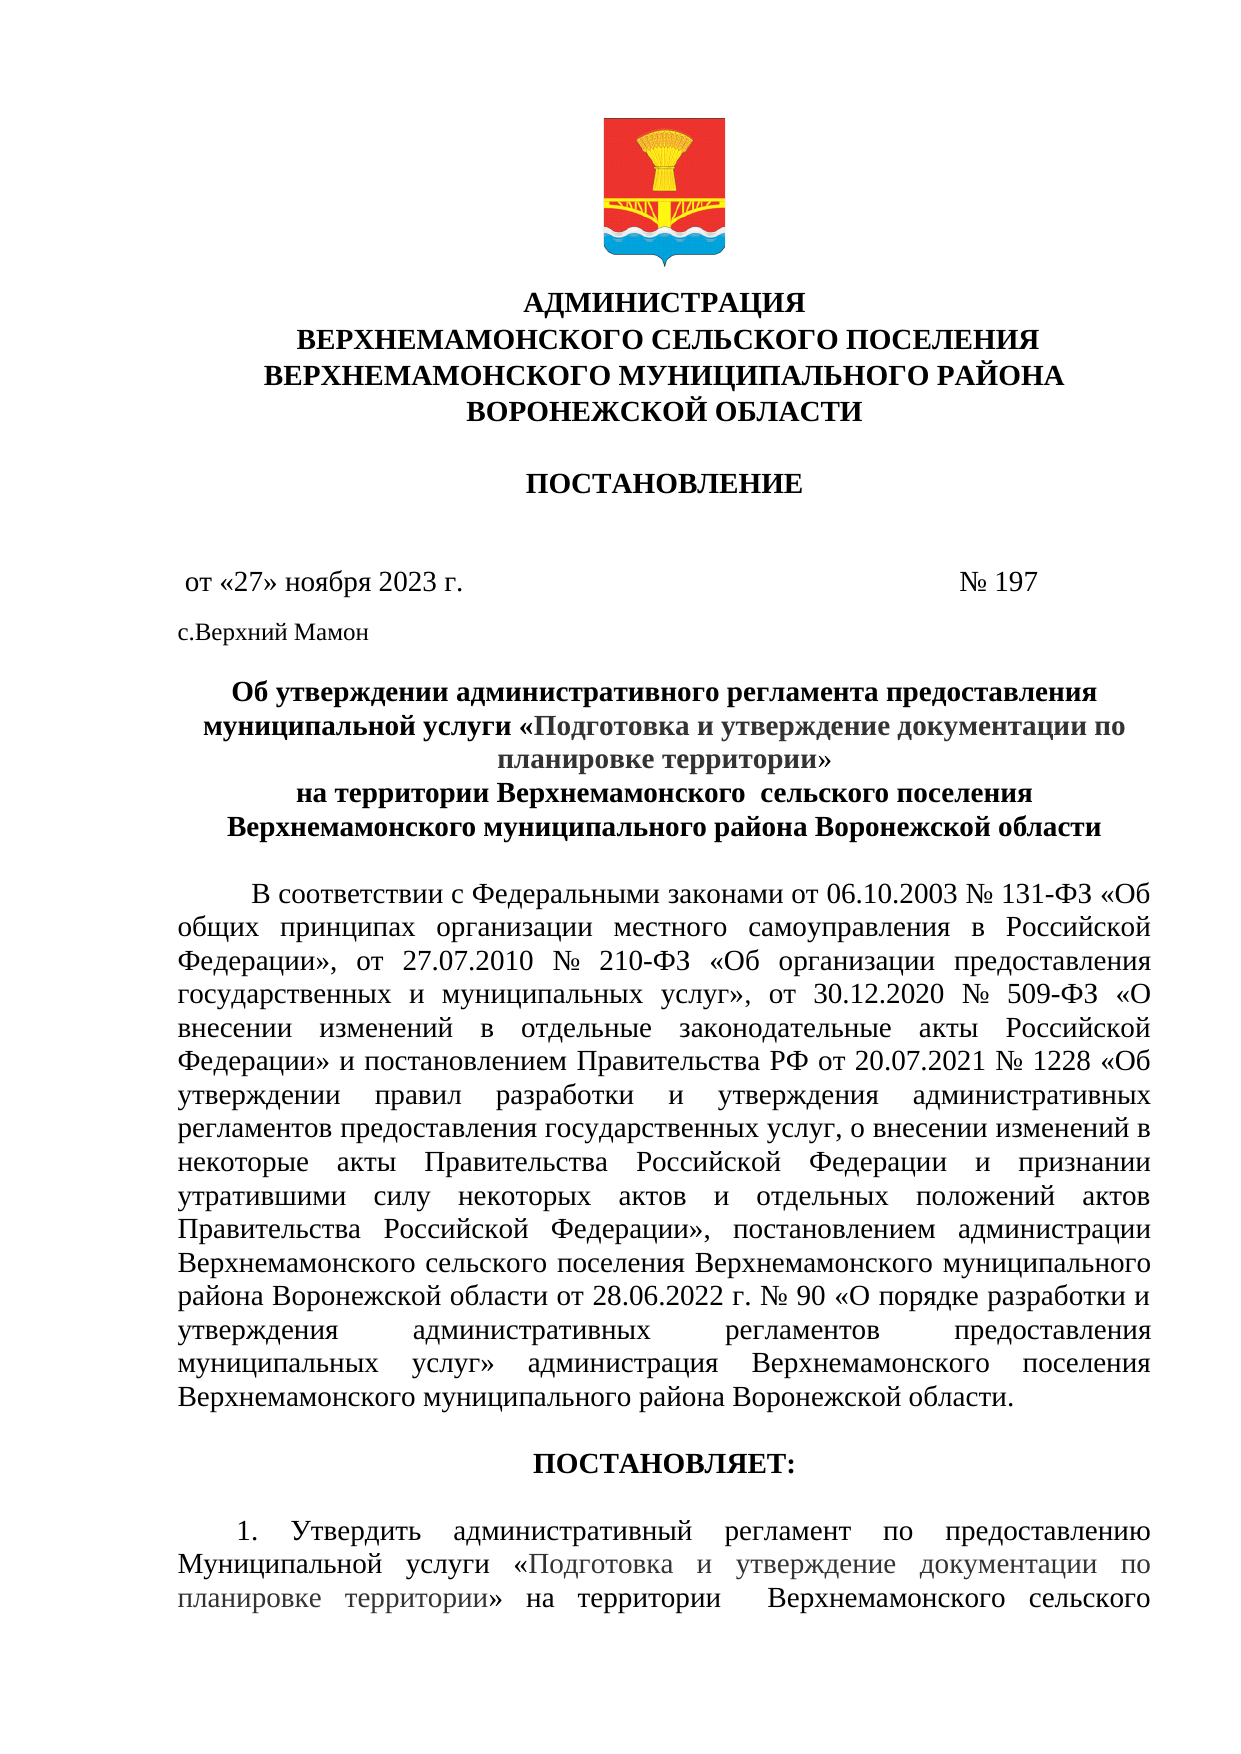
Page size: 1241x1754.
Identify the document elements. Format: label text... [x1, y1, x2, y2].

text ВЕРХНЕМАМОНСКОГО МУНИЦИПАЛЬНОГО РАЙОНА ВОРОНЕЖСКОЙ ОБЛАСТИ [177, 358, 1152, 428]
text от «27» ноября 2023 г. № 197 [177, 564, 1152, 598]
text В соответствии с Федеральными законами от 06.10.2003 № 131-ФЗ «Об общих принципах организации местного самоуправления в Российской Федерации», от 27.07.2010 № 210-ФЗ «Об организации предоставления государственных и муниципальных услуг», от 30.12.2020 № 509-ФЗ «О внесении изменений в отдельные законодательные акты Российской Федерации» и постановлением Правительства РФ от 20.07.2021 № 1228 «Об утверждении правил разработки и утверждения административных регламентов предоставления государственных услуг, о внесении изменений в некоторые акты Правительства Российской Федерации и признании утратившими силу некоторых актов и отдельных положений актов Правительства Российской Федерации», постановлением администрации Верхнемамонского сельского поселения Верхнемамонского муниципального района Воронежской области от 28.06.2022 г. № 90 «О порядке разработки и утверждения административных регламентов предоставления муниципальных услуг» администрация Верхнемамонского поселения Верхнемамонского муниципального района Воронежской области. [177, 876, 1152, 1412]
title на территории Верхнемамонского сельского поселения Верхнемамонского муниципального района Воронежской области [177, 775, 1152, 842]
text АДМИНИСТРАЦИЯ [177, 286, 1152, 319]
picture [603, 245, 725, 267]
text Об утверждении административного регламента предоставления муниципальной услуги «Подготовка и утверждение документации по планировке территории» [177, 674, 1152, 775]
title с.Верхний Мамон [177, 617, 1152, 646]
text ПОСТАНОВЛЯЕТ: [177, 1446, 1152, 1479]
text ВЕРХНЕМАМОНСКОГО СЕЛЬСКОГО ПОСЕЛЕНИЯ [177, 322, 1152, 355]
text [177, 1513, 1152, 1614]
picture [603, 118, 725, 237]
text ПОСТАНОВЛЕНИЕ [177, 466, 1152, 500]
